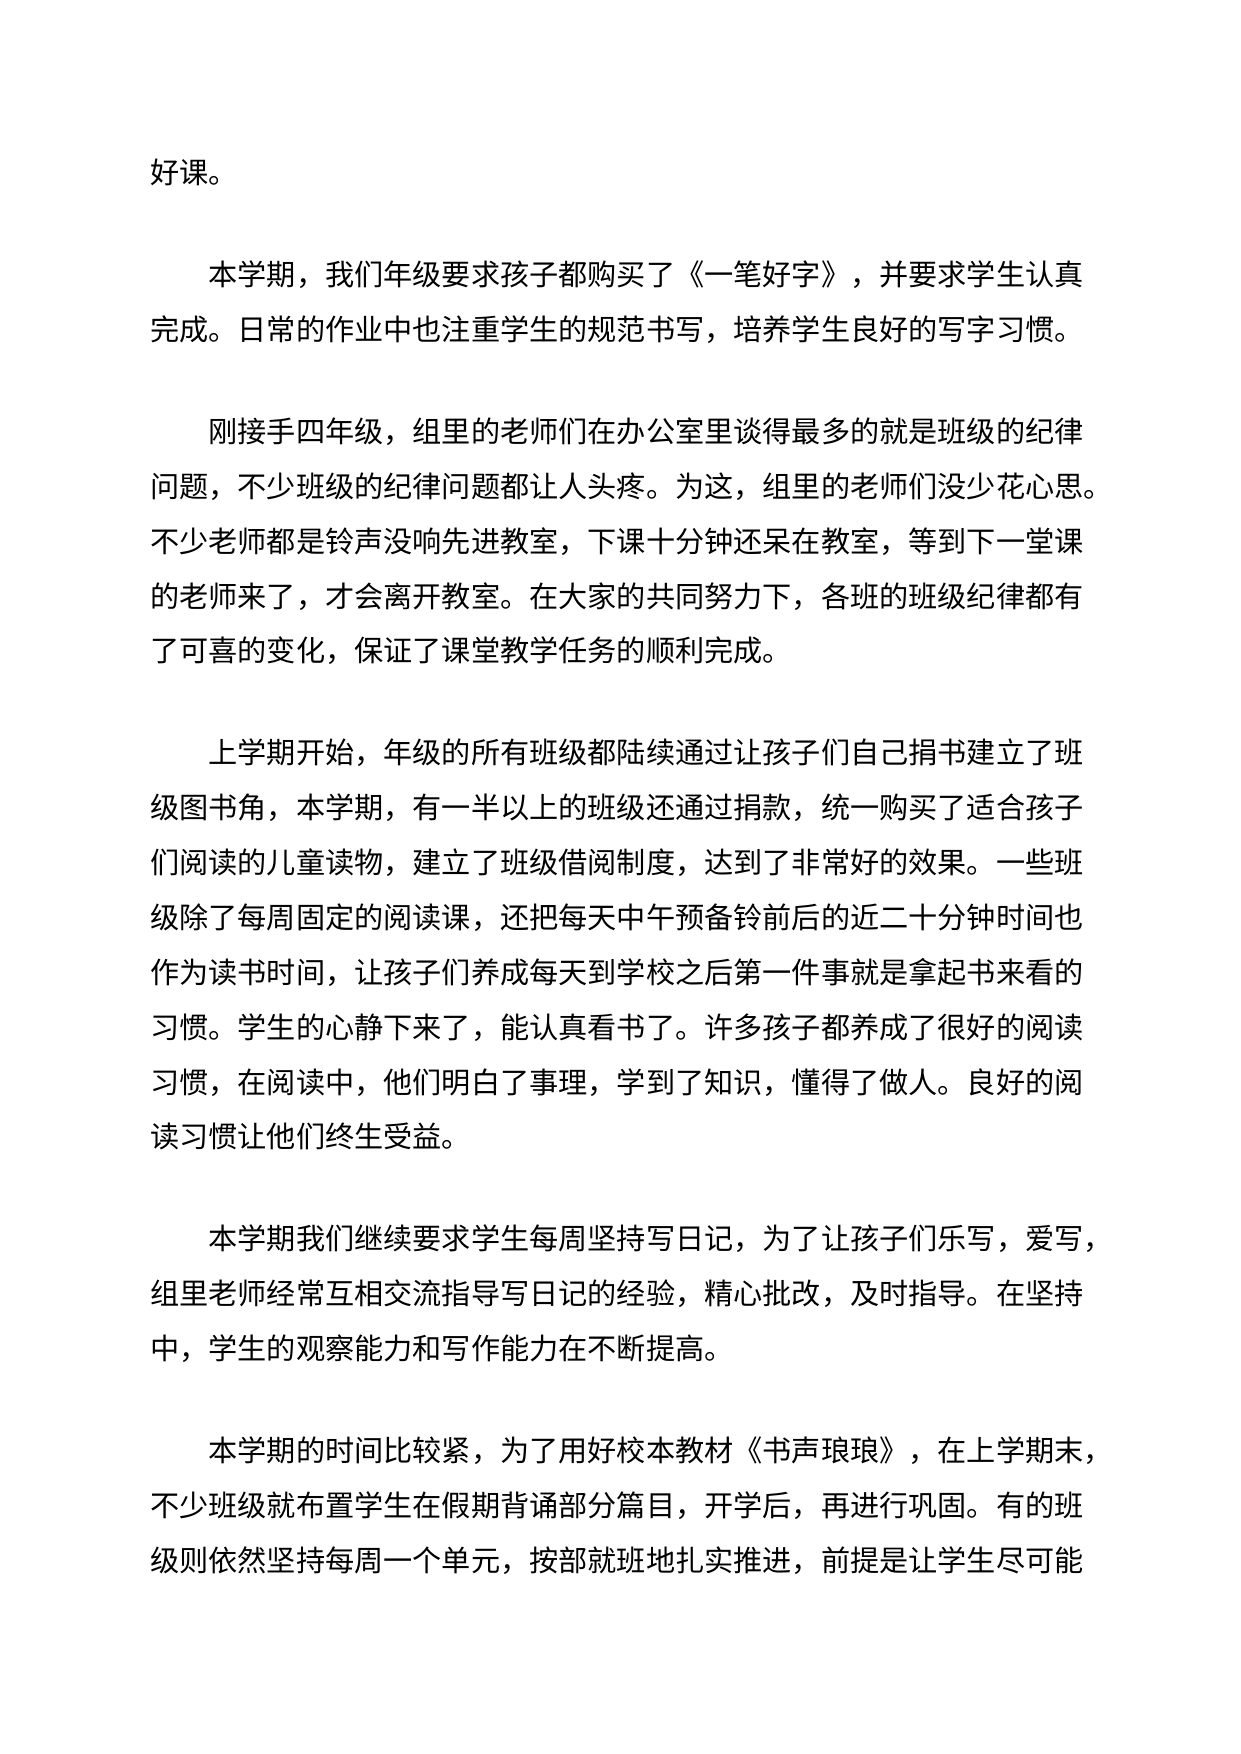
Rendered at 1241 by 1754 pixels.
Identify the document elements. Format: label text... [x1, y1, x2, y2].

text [150, 1427, 1090, 1579]
text 本学期，我们年级要求孩子都购买了《一笔好字》，并要求学生认真完成。日常的作业中也注重学生的规范书写，培养学生良好的写字习惯。 [150, 252, 1090, 349]
text 刚接手四年级，组里的老师们在办公室里谈得最多的就是班级的纪律问题，不少班级的纪律问题都让人头疼。为这，组里的老师们没少花心思。不少老师都是铃声没响先进教室，下课十分钟还呆在教室，等到下一堂课的老师来了，才会离开教室。在大家的共同努力下，各班的班级纪律都有了可喜的变化，保证了课堂教学任务的顺利完成。 [150, 408, 1090, 670]
text 上学期开始，年级的所有班级都陆续通过让孩子们自己捐书建立了班级图书角，本学期，有一半以上的班级还通过捐款，统一购买了适合孩子们阅读的儿童读物，建立了班级借阅制度，达到了非常好的效果。一些班级除了每周固定的阅读课，还把每天中午预备铃前后的近二十分钟时间也作为读书时间，让孩子们养成每天到学校之后第一件事就是拿起书来看的习惯。学生的心静下来了，能认真看书了。许多孩子都养成了很好的阅读习惯，在阅读中，他们明白了事理，学到了知识，懂得了做人。良好的阅读习惯让他们终生受益。 [150, 730, 1090, 1156]
text 本学期我们继续要求学生每周坚持写日记，为了让孩子们乐写，爱写，组里老师经常互相交流指导写日记的经验，精心批改，及时指导。在坚持中，学生的观察能力和写作能力在不断提高。 [150, 1216, 1090, 1368]
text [150, 150, 1090, 192]
